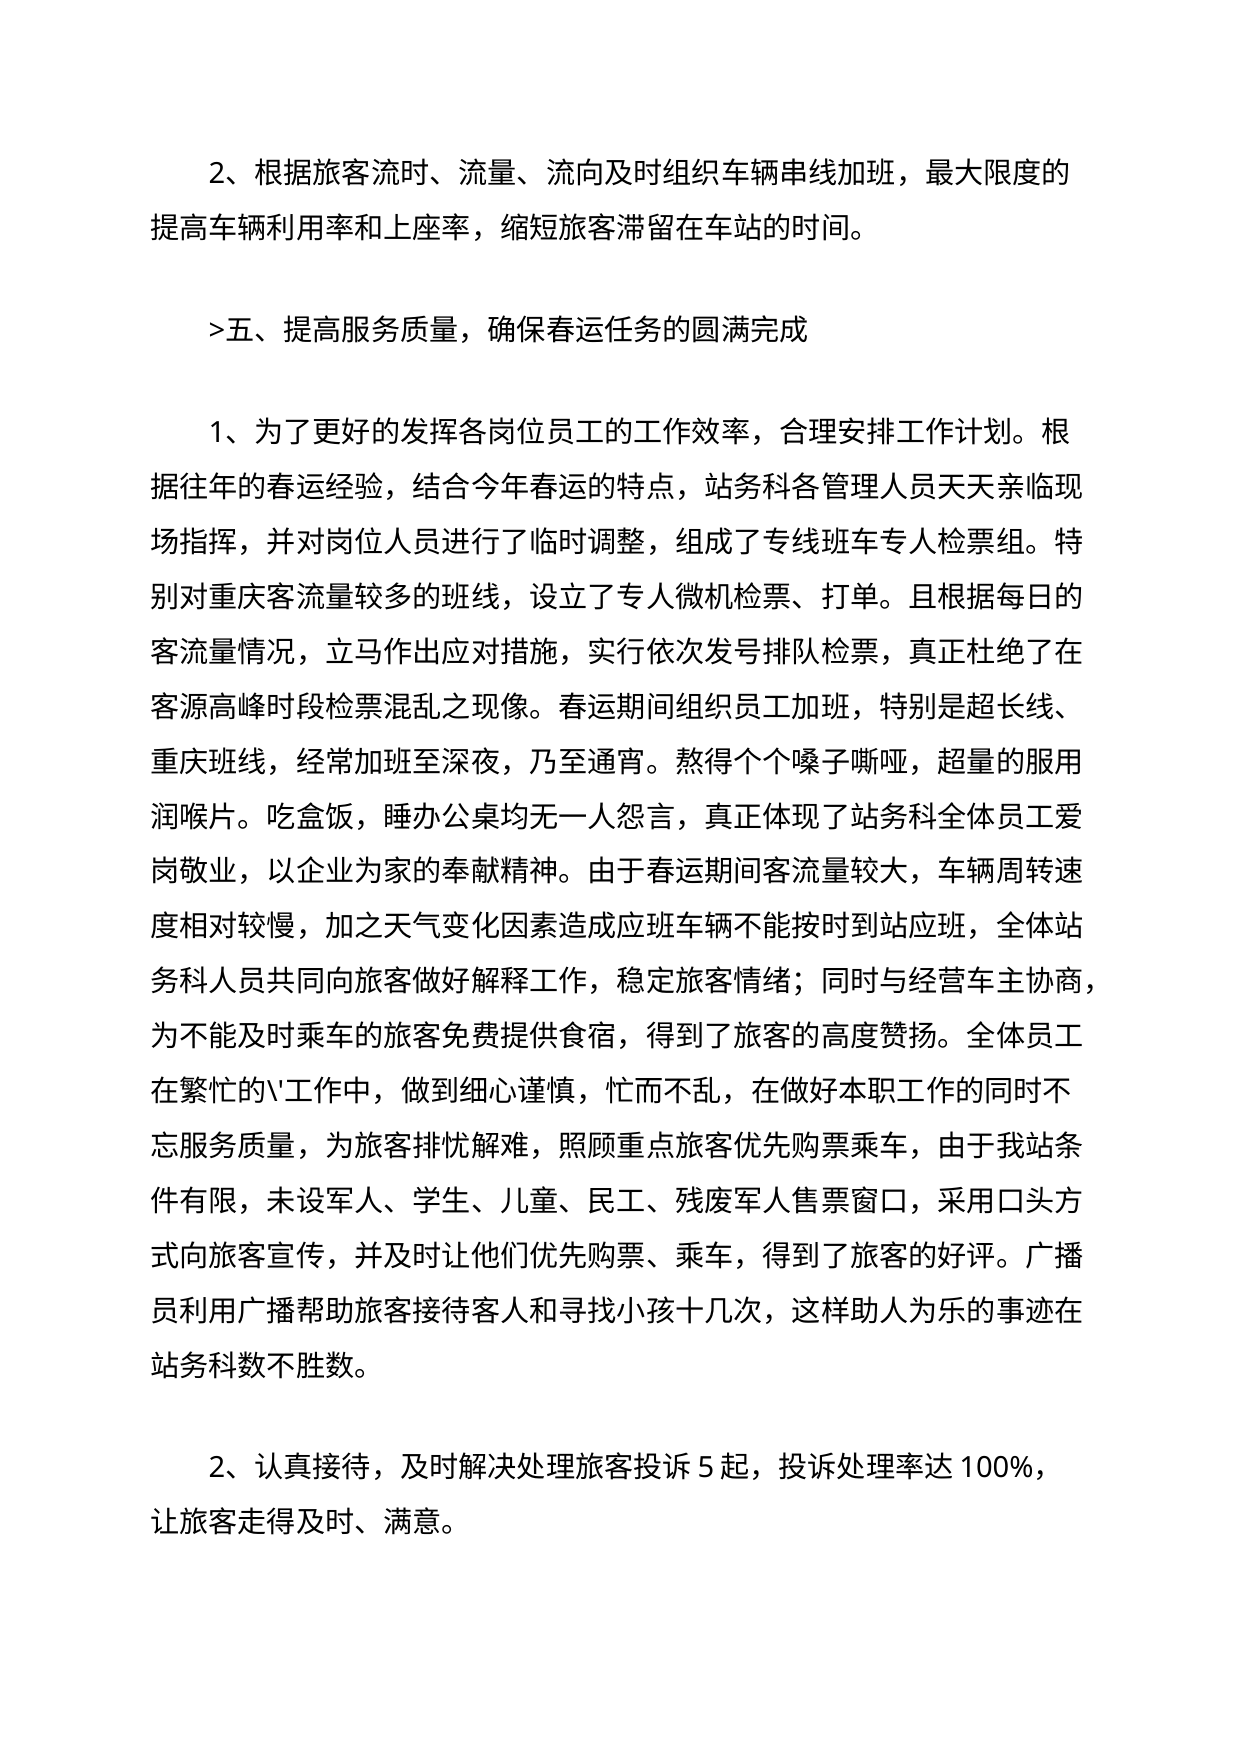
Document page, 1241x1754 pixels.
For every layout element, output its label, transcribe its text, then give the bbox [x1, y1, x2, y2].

text 2、根据旅客流时、流量、流向及时组织车辆串线加班，最大限度的提高车辆利用率和上座率，缩短旅客滞留在车站的时间。 [150, 150, 1090, 247]
text 1、为了更好的发挥各岗位员工的工作效率，合理安排工作计划。根据往年的春运经验，结合今年春运的特点，站务科各管理人员天天亲临现场指挥，并对岗位人员进行了临时调整，组成了专线班车专人检票组。特别对重庆客流量较多的班线，设立了专人微机检票、打单。且根据每日的客流量情况，立马作出应对措施，实行依次发号排队检票，真正杜绝了在客源高峰时段检票混乱之现像。春运期间组织员工加班，特别是超长线、重庆班线，经常加班至深夜，乃至通宵。熬得个个嗓子嘶哑，超量的服用润喉片。吃盒饭，睡办公桌均无一人怨言，真正体现了站务科全体员工爱岗敬业，以企业为家的奉献精神。由于春运期间客流量较大，车辆周转速度相对较慢，加之天气变化因素造成应班车辆不能按时到站应班，全体站务科人员共同向旅客做好解释工作，稳定旅客情绪；同时与经营车主协商，为不能及时乘车的旅客免费提供食宿，得到了旅客的高度赞扬。全体员工在繁忙的\'工作中，做到细心谨慎，忙而不乱，在做好本职工作的同时不忘服务质量，为旅客排忧解难，照顾重点旅客优先购票乘车，由于我站条件有限，未设军人、学生、儿童、民工、残废军人售票窗口，采用口头方式向旅客宣传，并及时让他们优先购票、乘车，得到了旅客的好评。广播员利用广播帮助旅客接待客人和寻找小孩十几次，这样助人为乐的事迹在站务科数不胜数。 [150, 409, 1090, 1384]
text 2、认真接待，及时解决处理旅客投诉5起，投诉处理率达100%，让旅客走得及时、满意。 [150, 1444, 1090, 1541]
text >五、提高服务质量，确保春运任务的圆满完成 [150, 307, 1090, 349]
